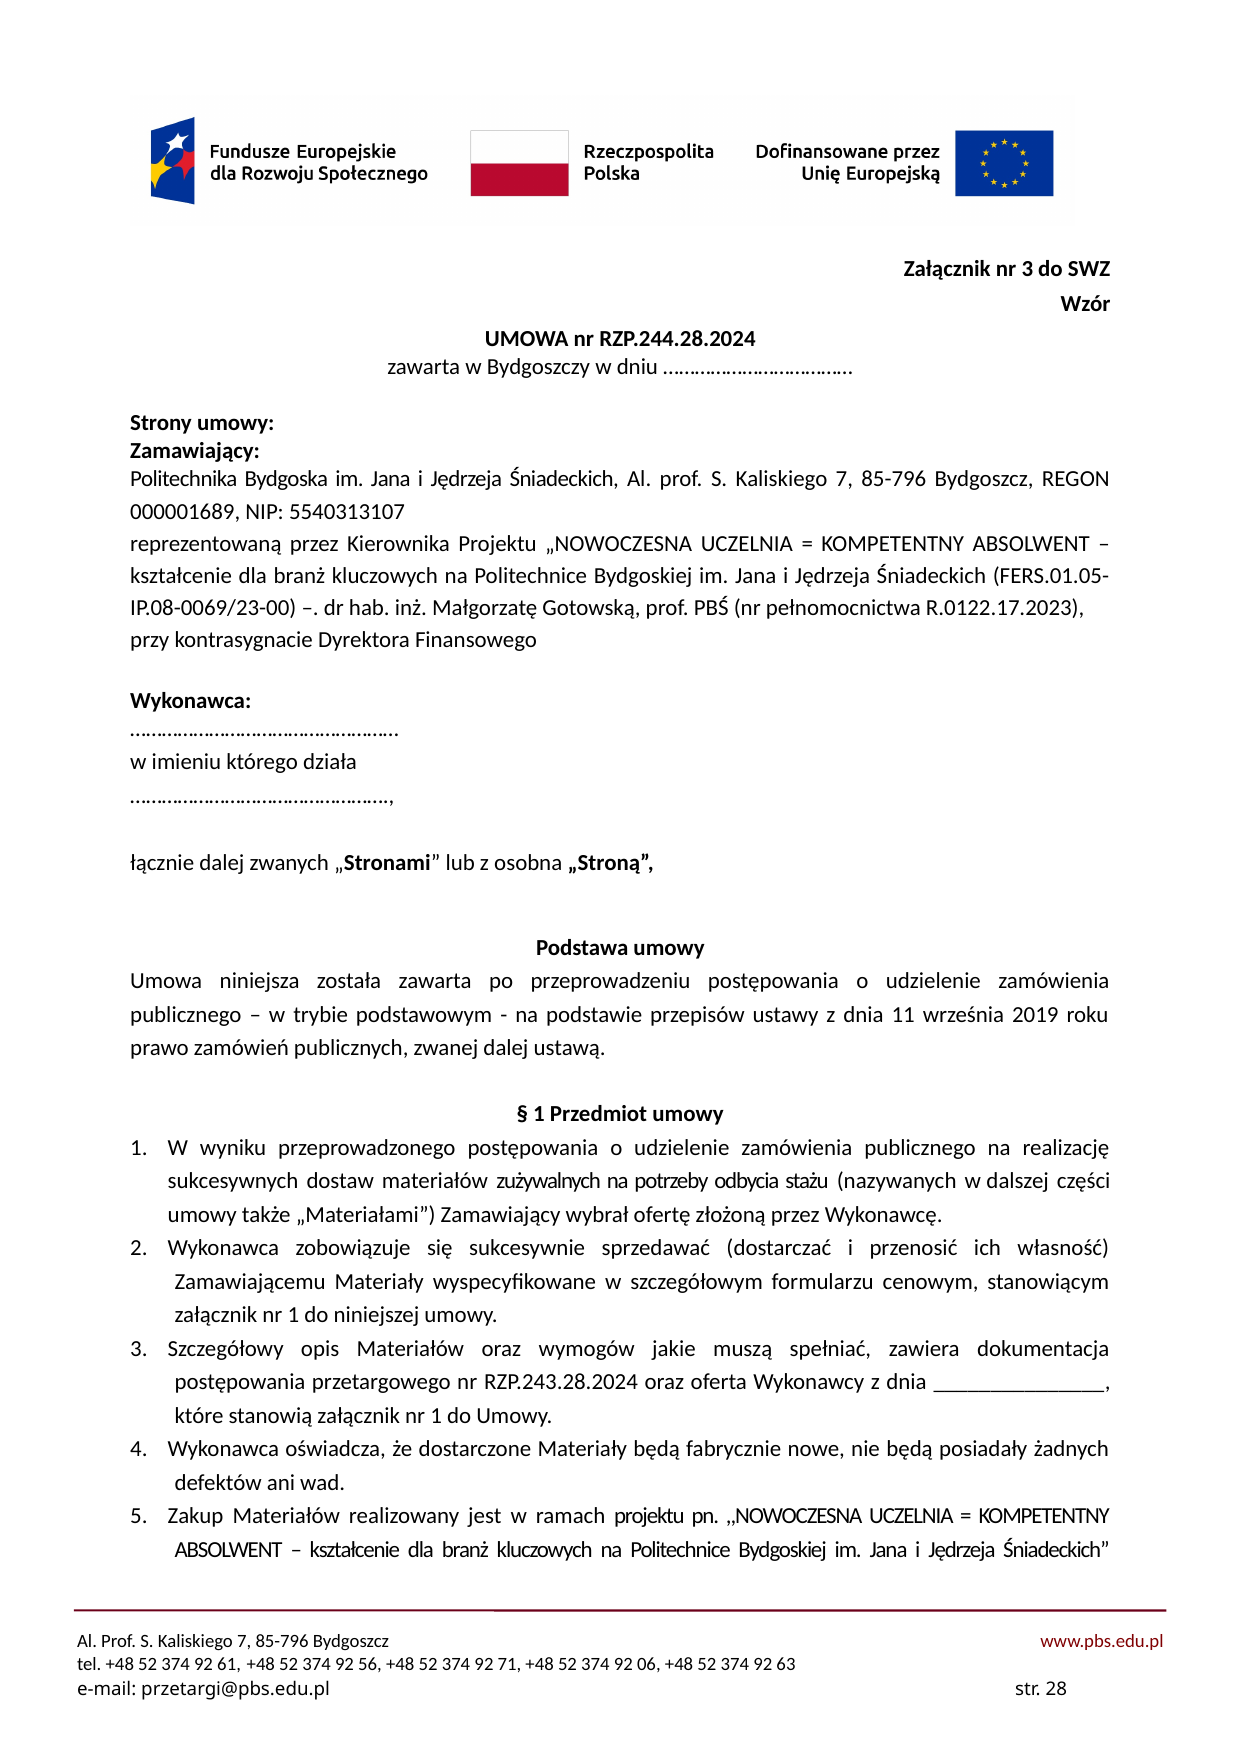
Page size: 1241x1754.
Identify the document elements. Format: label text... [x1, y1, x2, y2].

text …………………………………………., [130, 781, 1110, 809]
list Wykonawca zobowiązuje się sukcesywnie sprzedawać (dostarczać i przenosić ich własność) Zamawiającemu Materiały wyspecyfikowane w szczegółowym formularzu cenowym, stanowiącym załącznik nr 1 do niniejszej umowy. [130, 1233, 1110, 1328]
picture [129, 95, 1075, 226]
text § 1 Przedmiot umowy [130, 1099, 1110, 1127]
list W wyniku przeprowadzonego postępowania o udzielenie zamówienia publicznego na realizację sukcesywnych dostaw materiałów zużywalnych na potrzeby odbycia stażu (nazywanych w dalszej części umowy także „Materiałami”) Zamawiający wybrał ofertę złożoną przez Wykonawcę. [130, 1133, 1110, 1228]
text Zamawiający: [130, 437, 1110, 464]
text zawarta w Bydgoszczy w dniu ……………………………… [130, 352, 1110, 381]
text łącznie dalej zwanych „Stronami” lub z osobna „Stroną”, [130, 848, 1116, 876]
text Umowa niniejsza została zawarta po przeprowadzeniu postępowania o udzielenie zamówienia publicznego – w trybie podstawowym - na podstawie przepisów ustawy z dnia 11 września 2019 roku prawo zamówień publicznych, zwanej dalej ustawą. [130, 966, 1110, 1061]
text w imieniu którego działa [130, 747, 1110, 775]
list Szczegółowy opis Materiałów oraz wymogów jakie muszą spełniać, zawiera dokumentacja postępowania przetargowego nr RZP.243.28.2024 oraz oferta Wykonawcy z dnia _______________, które stanowią załącznik nr 1 do Umowy. [130, 1334, 1110, 1429]
text UMOWA nr RZP.244.28.2024 [130, 324, 1110, 352]
text reprezentowaną przez Kierownika Projektu „NOWOCZESNA UCZELNIA = KOMPETENTNY ABSOLWENT – kształcenie dla branż kluczowych na Politechnice Bydgoskiej im. Jana i Jędrzeja Śniadeckich (FERS.01.05-IP.08-0069/23-00) –. dr hab. inż. Małgorzatę Gotowską, prof. PBŚ (nr pełnomocnictwa R.0122.17.2023), [130, 529, 1110, 621]
text Podstawa umowy [130, 933, 1110, 961]
text Politechnika Bydgoska im. Jana i Jędrzeja Śniadeckich, Al. prof. S. Kaliskiego 7, 85-796 Bydgoszcz, REGON 000001689, NIP: 5540313107 [130, 464, 1110, 525]
text Załącznik nr 3 do SWZ [130, 254, 1110, 282]
text Strony umowy: [130, 408, 1110, 437]
list Wykonawca oświadcza, że dostarczone Materiały będą fabrycznie nowe, nie będą posiadały żadnych defektów ani wad. [130, 1434, 1110, 1496]
text Wzór [130, 289, 1110, 317]
text …………………………………………… [130, 714, 1110, 742]
text Wykonawca: [130, 686, 1110, 714]
text przy kontrasygnacie Dyrektora Finansowego [130, 626, 1110, 653]
